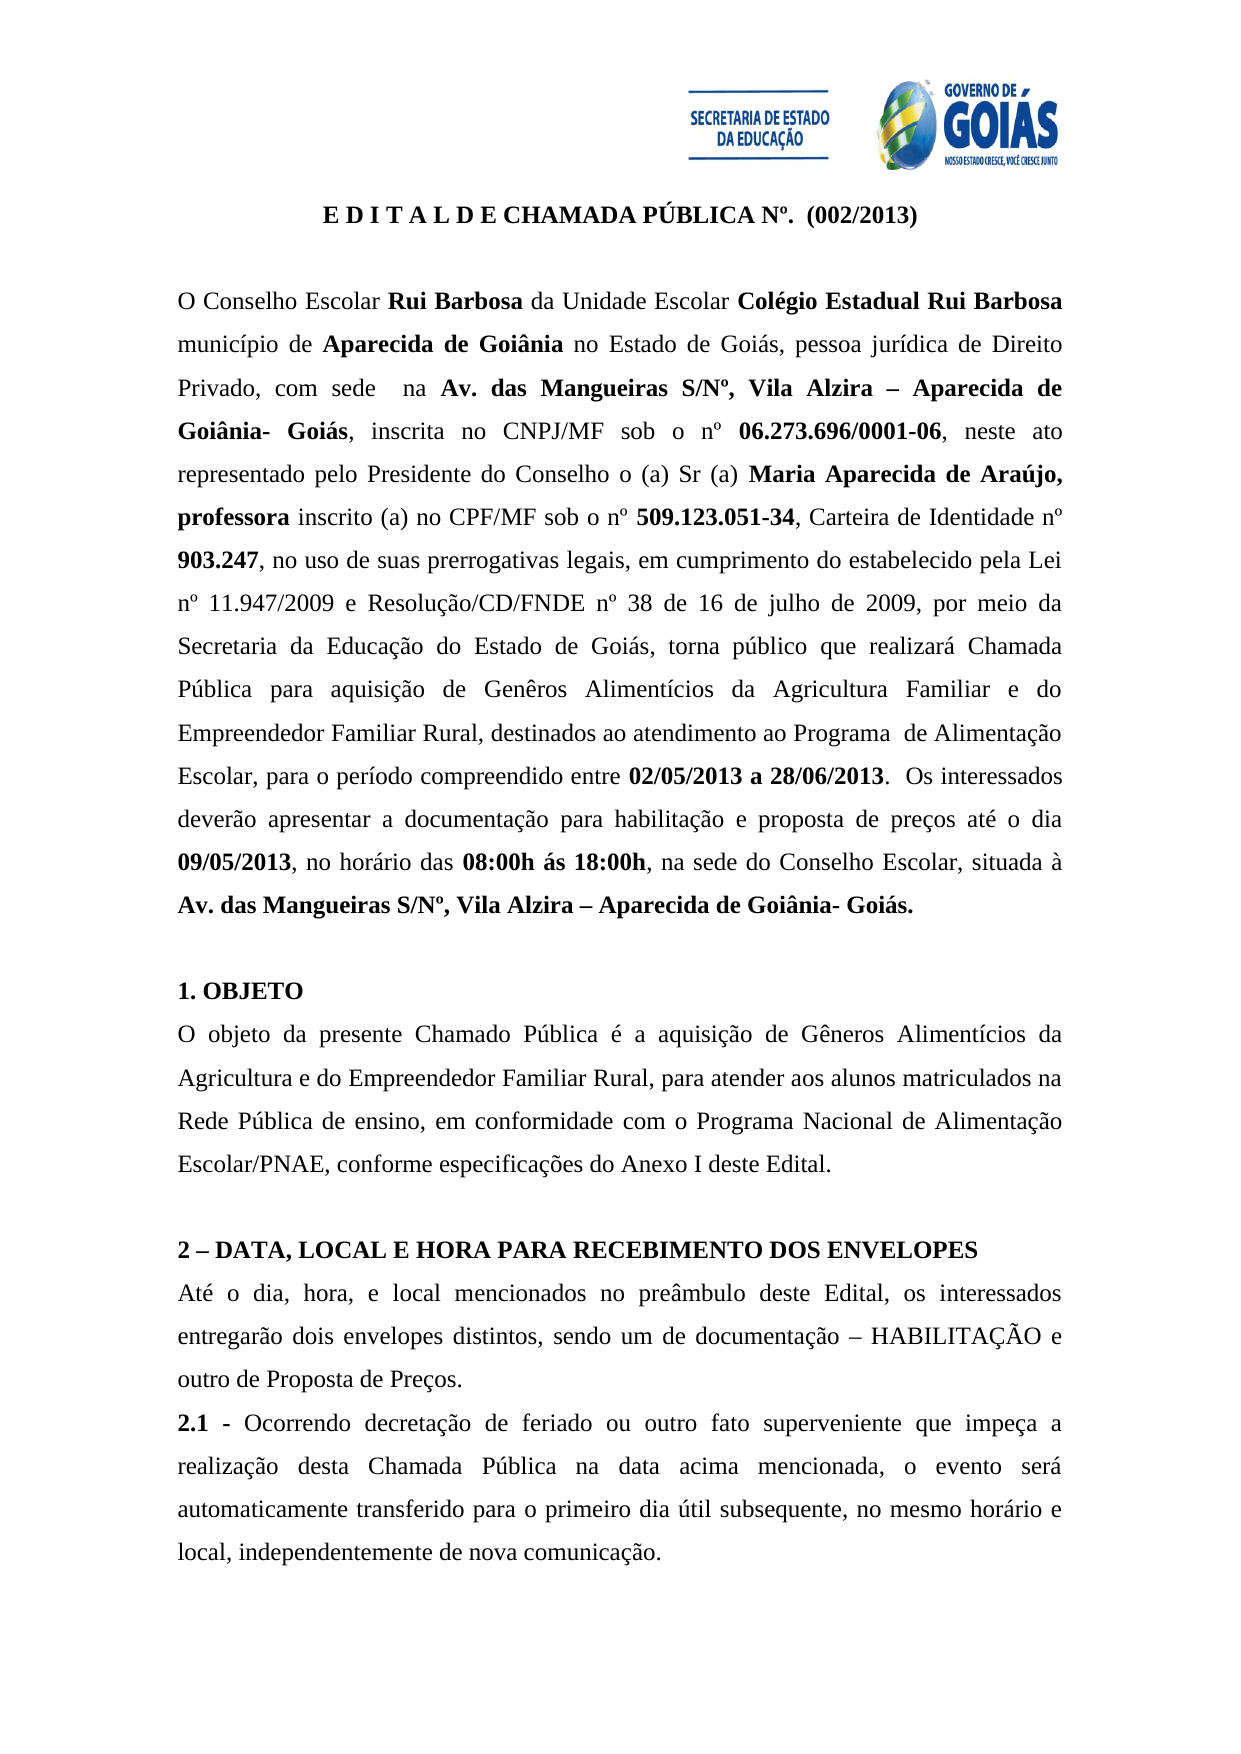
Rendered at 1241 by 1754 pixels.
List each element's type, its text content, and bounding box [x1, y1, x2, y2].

text O Conselho Escolar Rui Barbosa da Unidade Escolar Colégio Estadual Rui Barbosa município de Aparecida de Goiânia no Estado de Goiás, pessoa jurídica de Direito Privado, com sede na Av. das Mangueiras S/Nº, Vila Alzira – Aparecida de Goiânia- Goiás, inscrita no CNPJ/MF sob o nº 06.273.696/0001-06, neste ato representado pelo Presidente do Conselho o (a) Sr (a) Maria Aparecida de Araújo, professora inscrito (a) no CPF/MF sob o nº 509.123.051-34, Carteira de Identidade nº 903.247, no uso de suas prerrogativas legais, em cumprimento do estabelecido pela Lei nº 11.947/2009 e Resolução/CD/FNDE nº 38 de 16 de julho de 2009, por meio da Secretaria da Educação do Estado de Goiás, torna público que realizará Chamada Pública para aquisição de Genêros Alimentícios da Agricultura Familiar e do Empreendedor Familiar Rural, destinados ao atendimento ao Programa de Alimentação Escolar, para o período compreendido entre 02/05/2013 a 28/06/2013. Os interessados deverão apresentar a documentação para habilitação e proposta de preços até o dia 09/05/2013, no horário das 08:00h ás 18:00h, na sede do Conselho Escolar, situada à Av. das Mangueiras S/Nº, Vila Alzira – Aparecida de Goiânia- Goiás. [177, 286, 1063, 919]
text O objeto da presente Chamado Pública é a aquisição de Gêneros Alimentícios da Agricultura e do Empreendedor Familiar Rural, para atender aos alunos matriculados na Rede Pública de ensino, em conformidade com o Programa Nacional de Alimentação Escolar/PNAE, conforme especificações do Anexo I deste Edital. [177, 1019, 1063, 1178]
text 1. OBJETO [177, 976, 1078, 1005]
text Até o dia, hora, e local mencionados no preâmbulo deste Edital, os interessados entregarão dois envelopes distintos, sendo um de documentação – HABILITAÇÃO e outro de Proposta de Preços. [177, 1278, 1063, 1393]
text E D I T A L D E CHAMADA PÚBLICA Nº. (002/2013) [177, 200, 1063, 229]
text 2.1 - Ocorrendo decretação de feriado ou outro fato superveniente que impeça a realização desta Chamada Pública na data acima mencionada, o evento será automaticamente transferido para o primeiro dia útil subsequente, no mesmo horário e local, independentemente de nova comunicação. [177, 1408, 1063, 1566]
text 2 – DATA, LOCAL E HORA PARA RECEBIMENTO DOS ENVELOPES [177, 1235, 1063, 1264]
picture [683, 73, 1064, 176]
